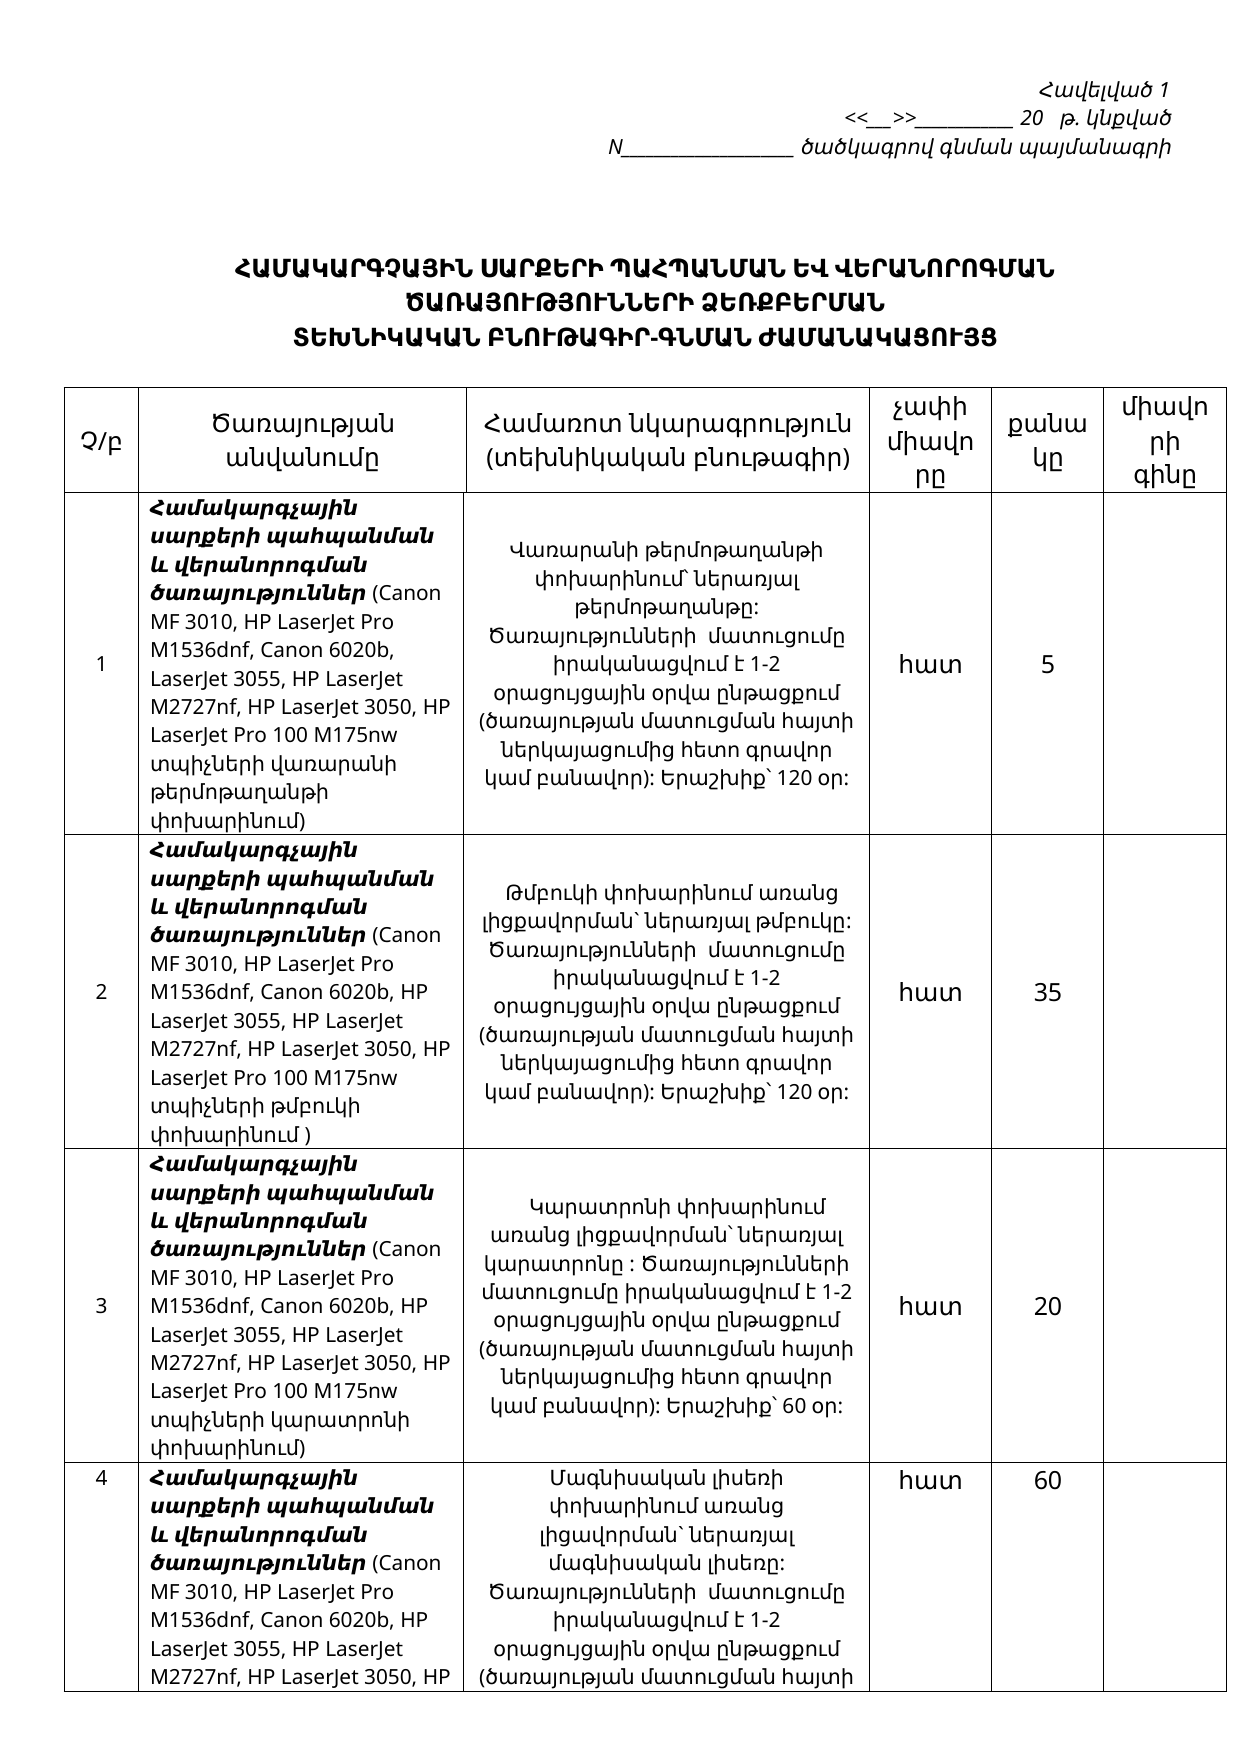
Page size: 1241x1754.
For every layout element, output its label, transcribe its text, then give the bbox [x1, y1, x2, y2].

table_cell հատ [870, 835, 991, 1148]
text ՀԱՄԱԿԱՐԳՉԱՅԻՆ ՍԱՐՔԵՐԻ ՊԱՀՊԱՆՄԱՆ ԵՎ ՎԵՐԱՆՈՐՈԳՄԱՆ ԾԱՌԱՅՈՒԹՅՈՒՆՆԵՐԻ ՁԵՌՔԲԵՐՄԱՆ [118, 251, 1172, 319]
table_header չափի միավորը [870, 388, 991, 492]
table_cell 20 [992, 1149, 1103, 1462]
table_cell 2 [65, 835, 138, 1148]
table_cell Համակարգչային սարքերի պահպանման և վերանորոգման ծառայություններ (Canon MF 3010, HP LaserJet Pro M1536dnf, Canon 6020b, HP LaserJet 3055, HP LaserJet M2727nf, HP LaserJet 3050, HP LaserJet Pro 100 M175nw տպիչների թմբուկի փոխարինում ) [139, 835, 463, 1148]
table_cell 35 [992, 835, 1103, 1148]
table_cell Համակարգչային սարքերի պահպանման և վերանորոգման ծառայություններ (Canon MF 3010, HP LaserJet Pro M1536dnf, Canon 6020b, HP LaserJet 3055, HP LaserJet M2727nf, HP LaserJet 3050, HP LaserJet Pro 100 M175nw տպիչների կարատրոնի փոխարինում) [139, 1149, 463, 1462]
table_cell 4 [65, 1463, 138, 1691]
table_cell հատ [870, 1149, 991, 1462]
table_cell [464, 1463, 869, 1691]
table_cell Համակարգչային սարքերի պահպանման և վերանորոգման ծառայություններ (Canon MF 3010, HP LaserJet Pro M1536dnf, Canon 6020b, LaserJet 3055, HP LaserJet M2727nf, HP LaserJet 3050, HP LaserJet Pro 100 M175nw տպիչների վառարանի թերմոթաղանթի փոխարինում) [139, 493, 463, 834]
table_cell հատ [870, 1463, 991, 1691]
table_header միավորի գինը [1104, 388, 1226, 492]
table_header Ծառայության անվանումը [139, 388, 466, 492]
table_cell [1104, 493, 1226, 834]
text N_____________________ ծածկագրով գնման պայմանագրի [118, 132, 1172, 160]
table_header Համառոտ նկարագրություն (տեխնիկական բնութագիր) [467, 388, 869, 492]
table_cell 3 [65, 1149, 138, 1462]
table_cell հատ [870, 493, 991, 834]
text ՏԵԽՆԻԿԱԿԱՆ ԲՆՈՒԹԱԳԻՐ-ԳՆՄԱՆ ԺԱՄԱՆԱԿԱՑՈՒՅՑ [118, 319, 1172, 353]
table_cell [1104, 1149, 1226, 1462]
table_cell 60 [992, 1463, 1103, 1691]
table_cell 1 [65, 493, 138, 834]
table_cell [1104, 835, 1226, 1148]
table_cell Վառարանի թերմոթաղանթի փոխարինում՝ ներառյալ թերմոթաղանթը: Ծառայությունների մատուցումը իրականացվում է 1-2 օրացույցային օրվա ընթացքում (ծառայության մատուցման հայտի ներկայացումից հետո գրավոր կամ բանավոր): Երաշխիք՝ 120 օր: [464, 493, 869, 834]
table_cell Թմբուկի փոխարինում առանց լիցքավորման` ներառյալ թմբուկը: Ծառայությունների մատուցումը իրականացվում է 1-2 օրացույցային օրվա ընթացքում (ծառայության մատուցման հայտի ներկայացումից հետո գրավոր կամ բանավոր): Երաշխիք՝ 120 օր: [464, 835, 869, 1148]
table_cell [1104, 1463, 1226, 1691]
text Հավելված 1 [118, 75, 1172, 103]
table_header քանակը [992, 388, 1103, 492]
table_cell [139, 1463, 463, 1691]
table_header Չ/բ [65, 388, 138, 492]
table_cell Կարատրոնի փոխարինում առանց լիցքավորման՝ ներառյալ կարատրոնը : Ծառայությունների մատուցումը իրականացվում է 1-2 օրացույցային օրվա ընթացքում (ծառայության մատուցման հայտի ներկայացումից հետո գրավոր կամ բանավոր): Երաշխիք՝ 60 օր: [464, 1149, 869, 1462]
text <<___>>____________ 20 թ. կնքված [118, 103, 1172, 132]
table_cell 5 [992, 493, 1103, 834]
